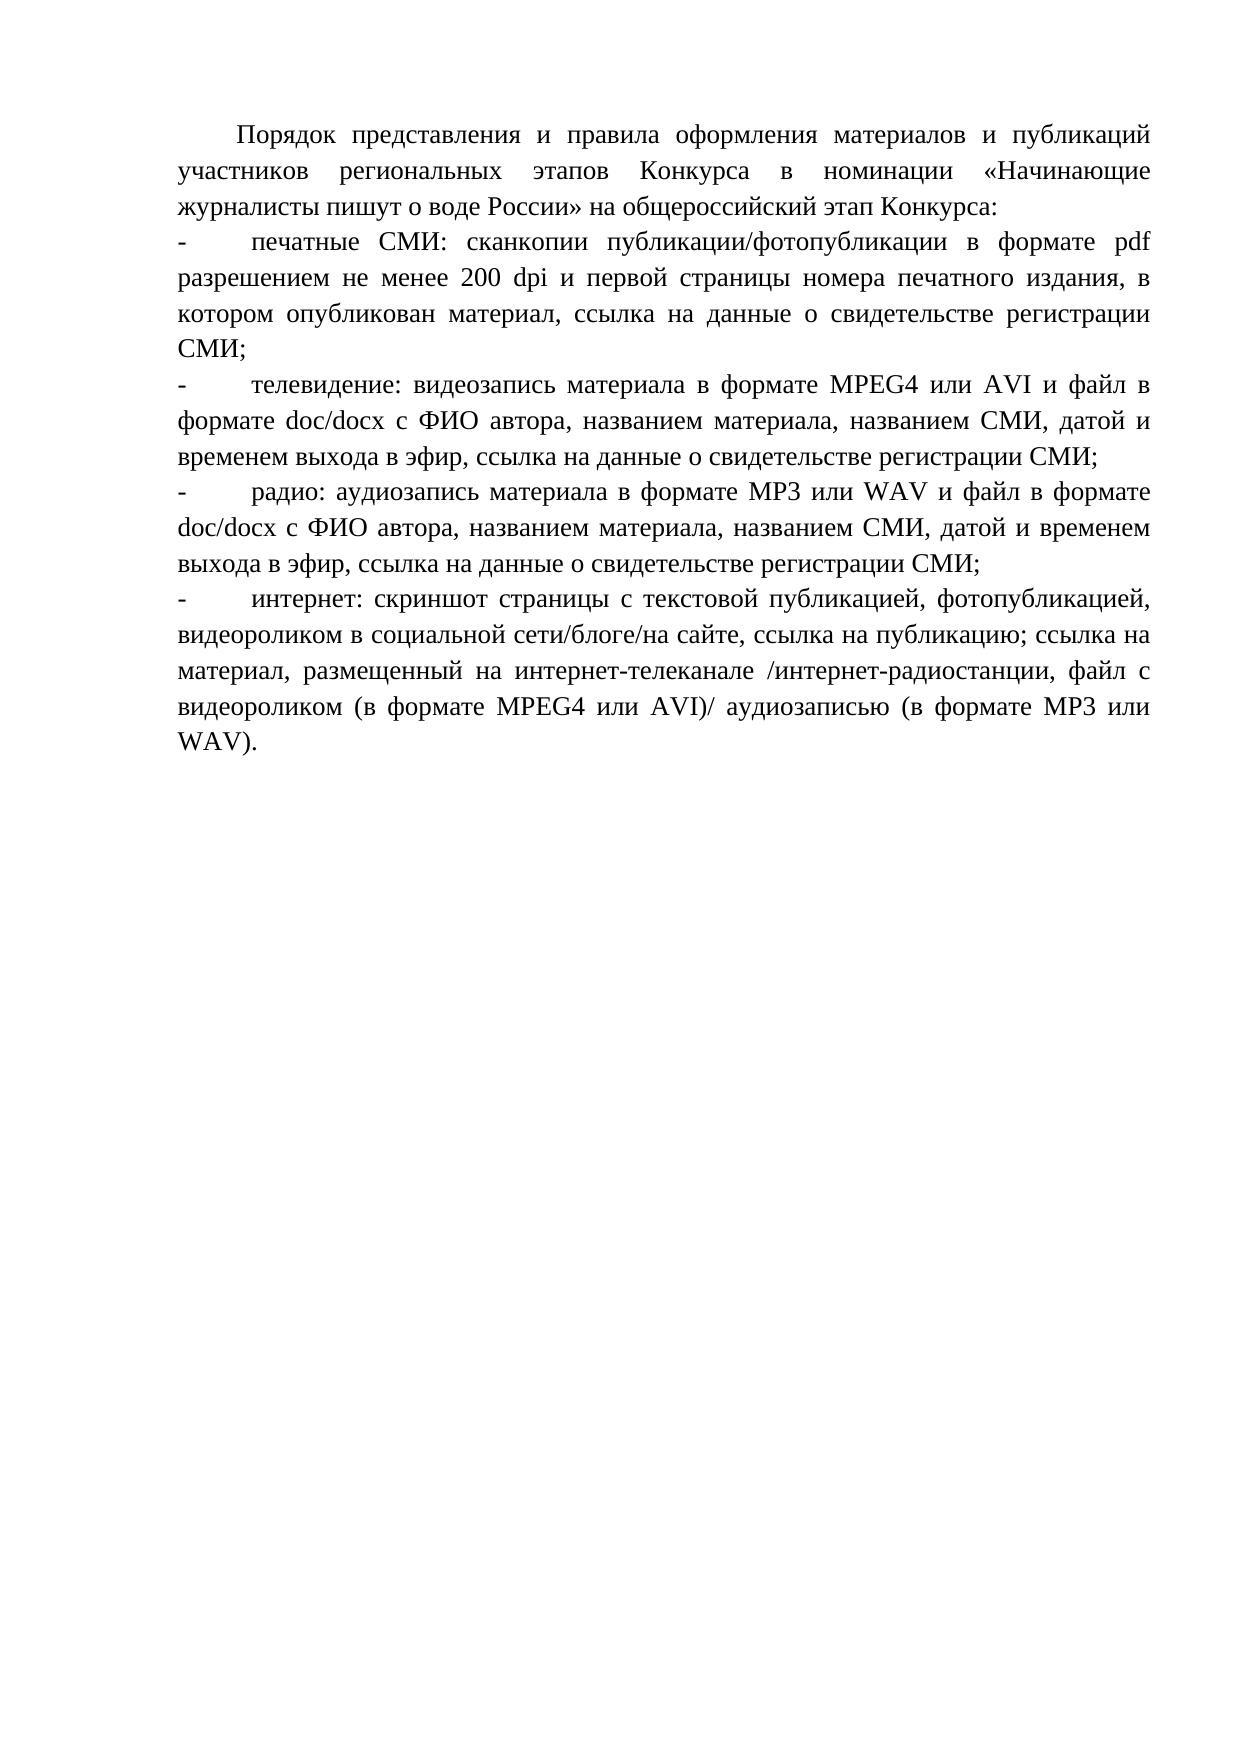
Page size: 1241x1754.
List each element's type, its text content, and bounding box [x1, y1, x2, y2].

list радио: аудиозапись материала в формате MP3 или WAV и файл в формате doc/docx с ФИО автора, названием материала, названием СМИ, датой и временем выхода в эфир, ссылка на данные о свидетельстве регистрации СМИ; [177, 475, 1152, 578]
list печатные СМИ: сканкопии публикации/фотопубликации в формате pdf разрешением не менее 200 dpi и первой страницы номера печатного издания, в котором опубликован материал, ссылка на данные о свидетельстве регистрации СМИ; [177, 225, 1152, 364]
text Порядок представления и правила оформления материалов и публикаций участников региональных этапов Конкурса в номинации «Начинающие журналисты пишут о воде России» на общероссийский этап Конкурса: [177, 118, 1152, 221]
list телевидение: видеозапись материала в формате MPEG4 или AVI и файл в формате doc/docx с ФИО автора, названием материала, названием СМИ, датой и временем выхода в эфир, ссылка на данные о свидетельстве регистрации СМИ; [177, 368, 1152, 471]
list интернет: скриншот страницы с текстовой публикацией, фотопубликацией, видеороликом в социальной сети/блоге/на сайте, ссылка на публикацию; ссылка на материал, размещенный на интернет-телеканале /интернет-радиостанции, файл с видеороликом (в формате MPEG4 или AVI)/ аудиозаписью (в формате MP3 или WAV). [177, 583, 1152, 757]
